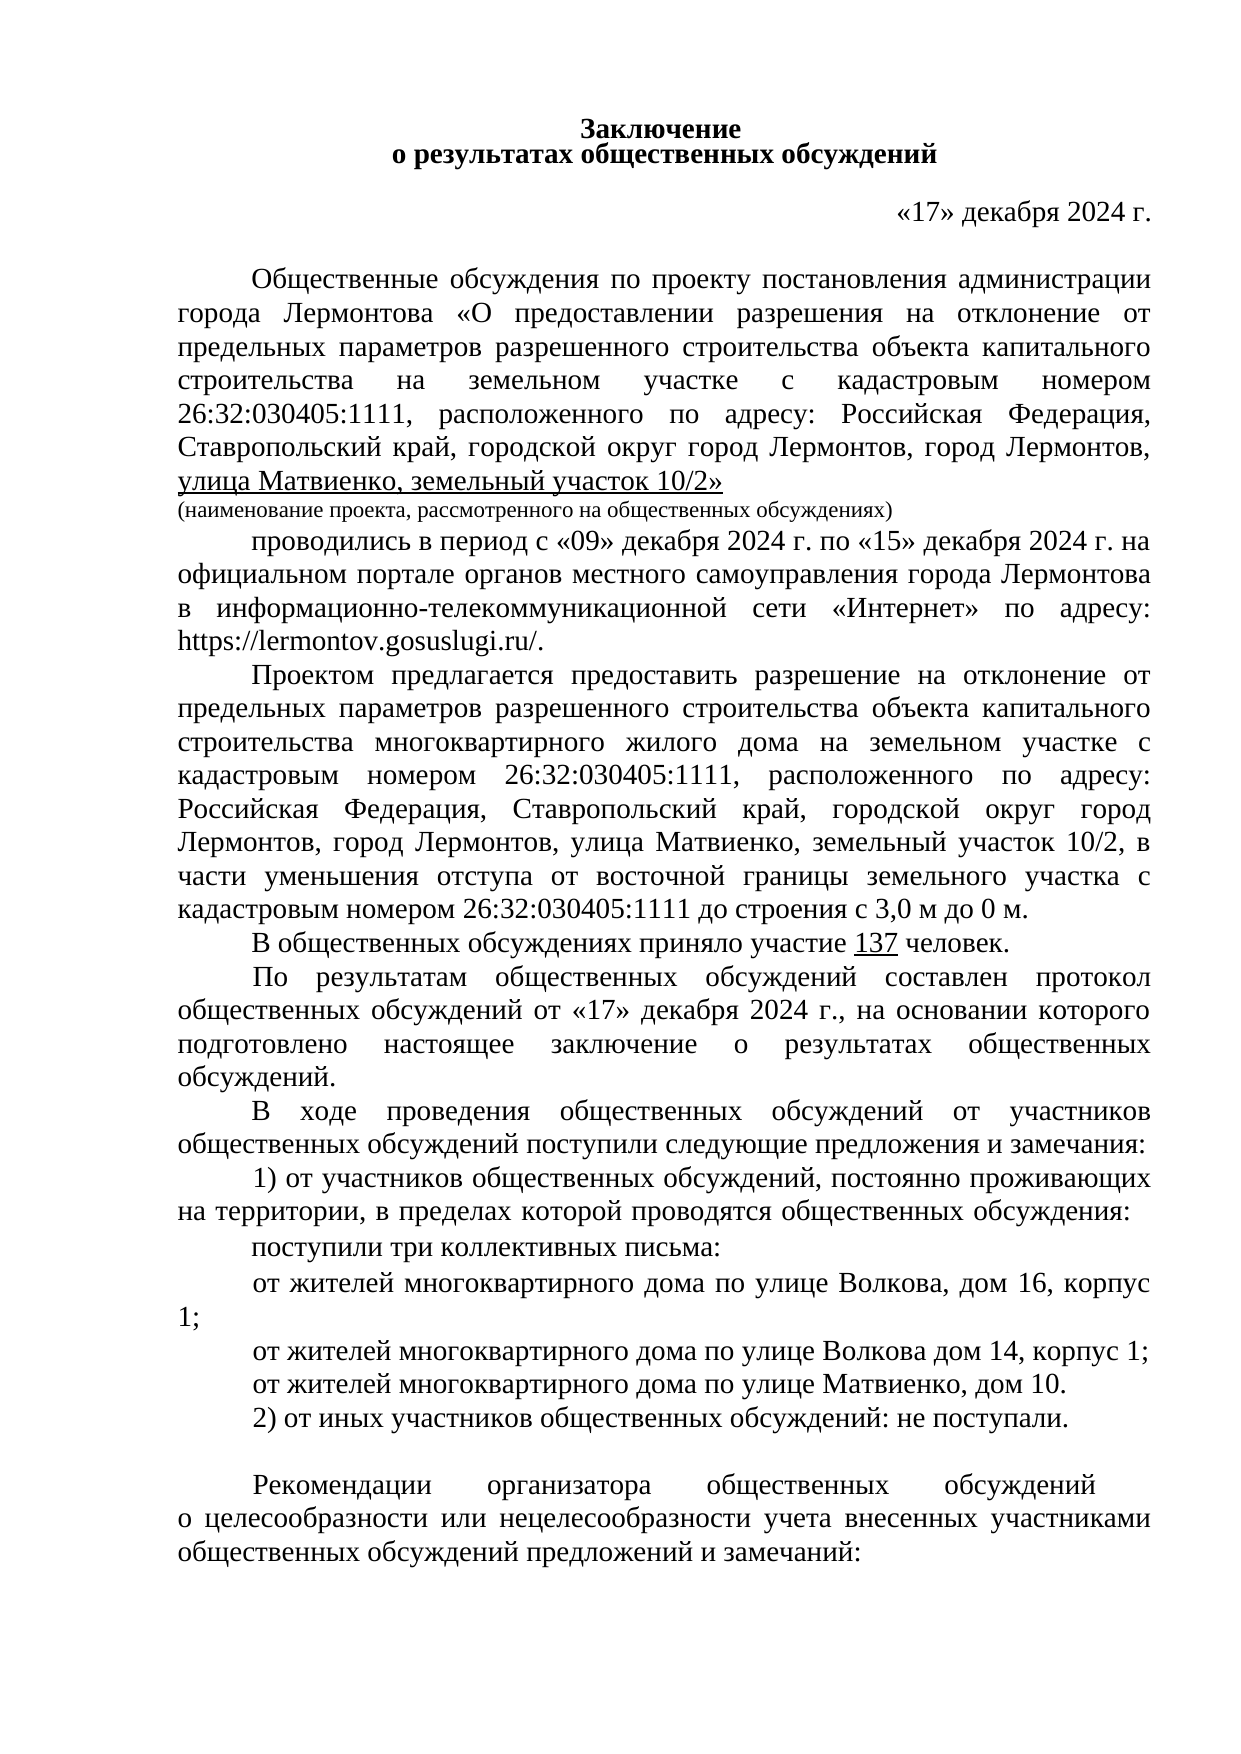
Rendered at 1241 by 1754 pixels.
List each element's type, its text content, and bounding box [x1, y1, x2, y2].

text В ходе проведения общественных обсуждений от участников общественных обсуждений поступили следующие предложения и замечания: [177, 1093, 1152, 1160]
text Рекомендации организатора общественных обсуждений о целесообразности или нецелесообразности учета внесенных участниками общественных обсуждений предложений и замечаний: [177, 1467, 1152, 1567]
text от жителей многоквартирного дома по улице Волкова дом 14, корпус 1; [177, 1333, 1152, 1366]
text Заключение о результатах общественных обсуждений [177, 118, 1152, 168]
text (наименование проекта, рассмотренного на общественных обсуждениях) [177, 496, 1152, 523]
text от жителей многоквартирного дома по улице Волкова, дом 16, корпус 1; [177, 1266, 1152, 1333]
text от жителей многоквартирного дома по улице Матвиенко, дом 10. [177, 1366, 1152, 1400]
text В общественных обсуждениях приняло участие 137 человек. [177, 925, 1152, 959]
text По результатам общественных обсуждений составлен протокол общественных обсуждений от «17» декабря 2024 г., на основании которого подготовлено настоящее заключение о результатах общественных обсуждений. [177, 959, 1152, 1093]
text Проектом предлагается предоставить разрешение на отклонение от предельных параметров разрешенного строительства объекта капитального строительства многоквартирного жилого дома на земельном участке с кадастровым номером 26:32:030405:1111, расположенного по адресу: Российская Федерация, Ставропольский край, городской округ город Лермонтов, город Лермонтов, улица Матвиенко, земельный участок 10/2, в части уменьшения отступа от восточной границы земельного участка с кадастровым номером 26:32:030405:1111 до строения с 3,0 м до 0 м. [177, 657, 1152, 925]
text 1) от участников общественных обсуждений, постоянно проживающих на территории, в пределах которой проводятся общественных обсуждения: поступили три коллективных письма: [177, 1160, 1152, 1266]
text Общественные обсуждения по проекту постановления администрации города Лермонтова «О предоставлении разрешения на отклонение от предельных параметров разрешенного строительства объекта капитального строительства на земельном участке с кадастровым номером 26:32:030405:1111, расположенного по адресу: Российская Федерация, Ставропольский край, городской округ город Лермонтов, город Лермонтов, улица Матвиенко, земельный участок 10/2» [177, 262, 1152, 496]
text проводились в период с «09» декабря 2024 г. по «15» декабря 2024 г. на официальном портале органов местного самоуправления города Лермонтова в информационно-телекоммуникационной сети «Интернет» по адресу: https://lermontov.gosuslugi.ru/. [177, 523, 1152, 657]
text 2) от иных участников общественных обсуждений: не поступали. [177, 1400, 1152, 1433]
text «17» декабря 2024 г. [177, 194, 1152, 228]
